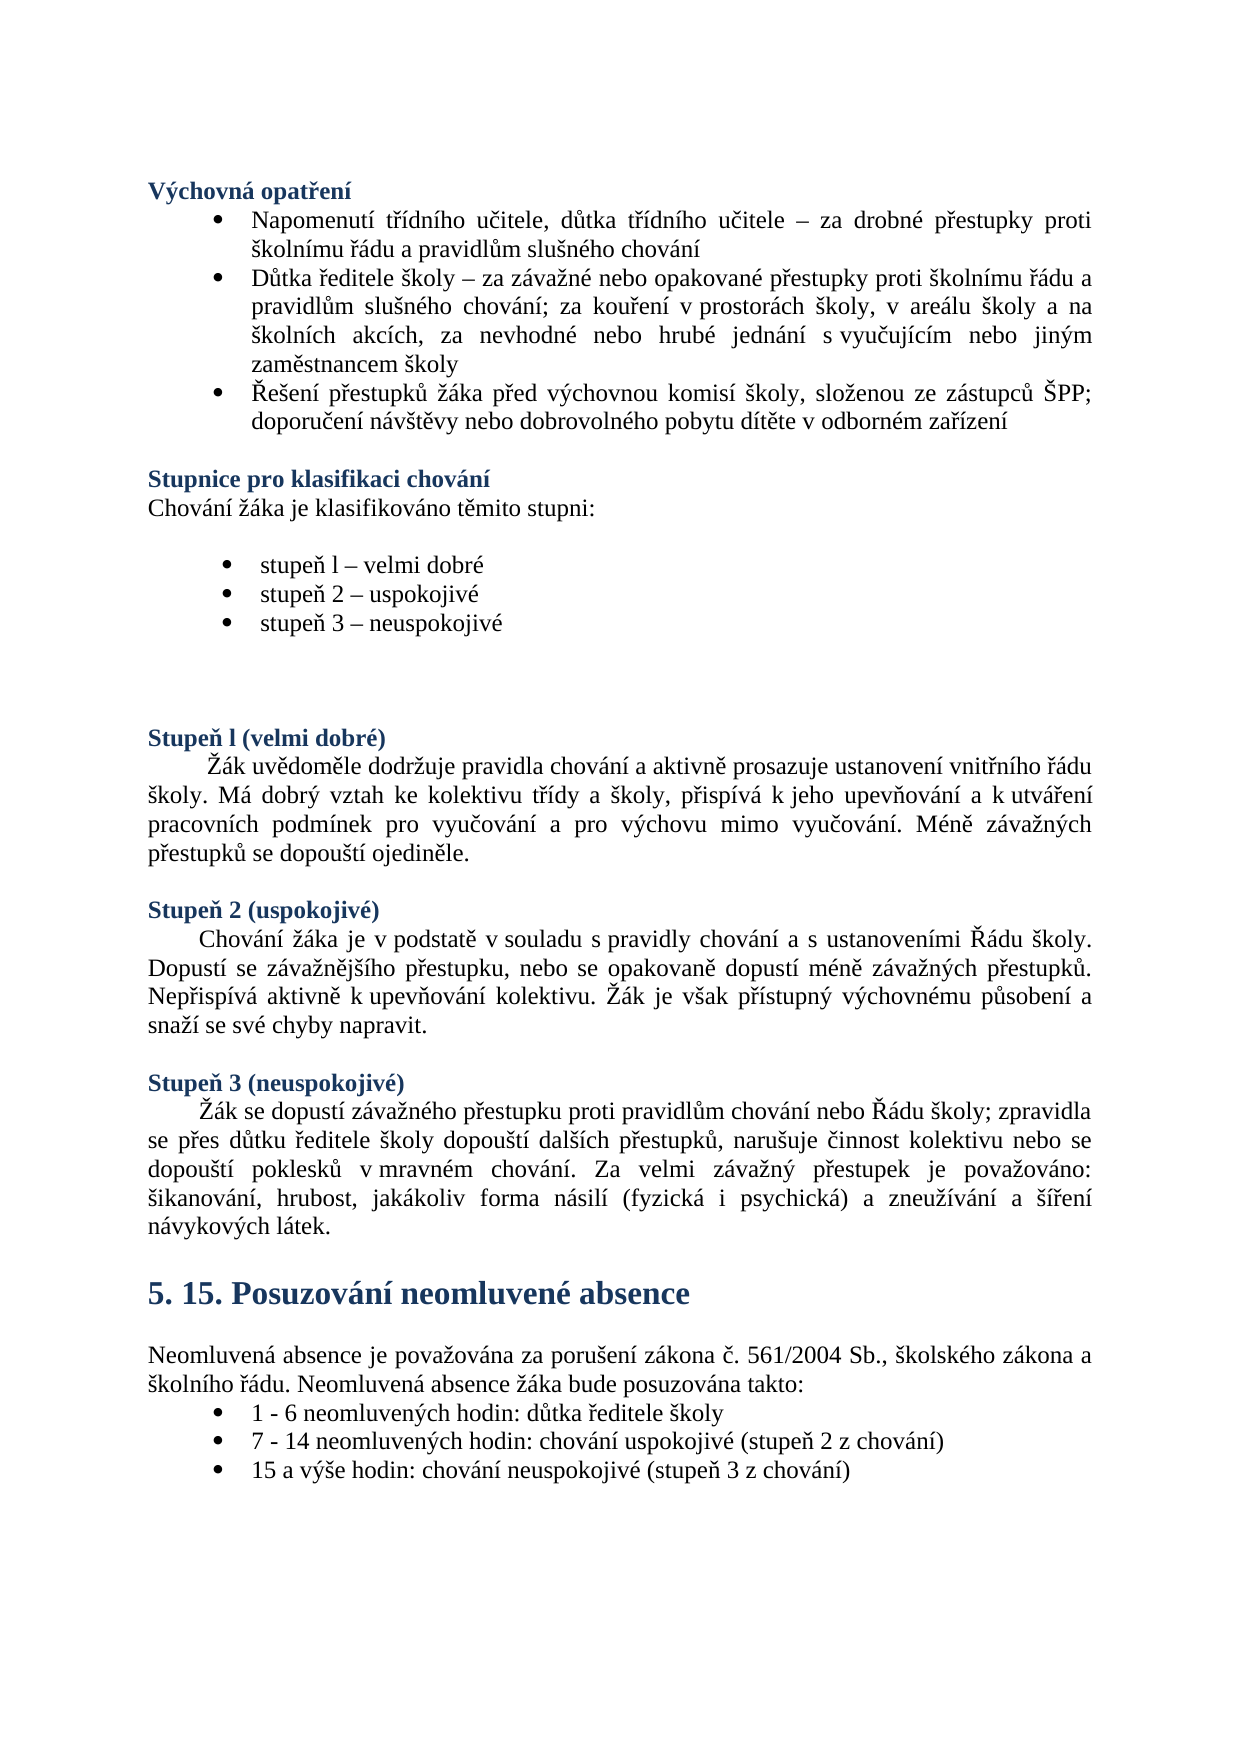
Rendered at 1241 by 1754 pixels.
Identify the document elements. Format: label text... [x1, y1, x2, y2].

text Stupnice pro klasifikaci chování [148, 464, 1093, 493]
list stupeň l – velmi dobré [223, 550, 1093, 579]
list 1 - 6 neomluvených hodin: důtka ředitele školy [213, 1398, 1093, 1426]
subtitle 5. 15. Posuzování neomluvené absence [148, 1273, 1093, 1311]
text Chování žáka je v podstatě v souladu s pravidly chování a s ustanoveními Řádu školy. Dopustí se závažnějšího přestupku, nebo se opakovaně dopustí méně závažných přestupků. Nepřispívá aktivně k upevňování kolektivu. Žák je však přístupný výchovnému působení a snaží se své chyby napravit. [148, 924, 1093, 1039]
list stupeň 2 – uspokojivé [223, 579, 1093, 608]
text Neomluvená absence je považována za porušení zákona č. 561/2004 Sb., školského zákona a školního řádu. Neomluvená absence žáka bude posuzována takto: [148, 1340, 1093, 1398]
text Stupeň 2 (uspokojivé) [148, 895, 1093, 924]
text Výchovná opatření [148, 176, 1093, 205]
text Stupeň 3 (neuspokojivé) [148, 1068, 1093, 1096]
text Žák se dopustí závažného přestupku proti pravidlům chování nebo Řádu školy; zpravidla se přes důtku ředitele školy dopouští dalších přestupků, narušuje činnost kolektivu nebo se dopouští poklesků v mravném chování. Za velmi závažný přestupek je považováno: šikanování, hrubost, jakákoliv forma násilí (fyzická i psychická) a zneužívání a šíření návykových látek. [148, 1096, 1093, 1240]
text Chování žáka je klasifikováno těmito stupni: [148, 493, 1093, 521]
list 7 - 14 neomluvených hodin: chování uspokojivé (stupeň 2 z chování) [213, 1426, 1093, 1455]
list Řešení přestupků žáka před výchovnou komisí školy, složenou ze zástupců ŠPP; doporučení návštěvy nebo dobrovolného pobytu dítěte v odborném zařízení [213, 378, 1093, 435]
list stupeň 3 – neuspokojivé [223, 608, 1093, 636]
list Napomenutí třídního učitele, důtka třídního učitele – za drobné přestupky proti školnímu řádu a pravidlům slušného chování [213, 205, 1093, 263]
list Důtka ředitele školy – za závažné nebo opakované přestupky proti školnímu řádu a pravidlům slušného chování; za kouření v prostorách školy, v areálu školy a na školních akcích, za nevhodné nebo hrubé jednání s vyučujícím nebo jiným zaměstnancem školy [213, 263, 1093, 378]
text Žák uvědoměle dodržuje pravidla chování a aktivně prosazuje ustanovení vnitřního řádu školy. Má dobrý vztah ke kolektivu třídy a školy, přispívá k jeho upevňování a k utváření pracovních podmínek pro vyučování a pro výchovu mimo vyučování. Méně závažných přestupků se dopouští ojediněle. [148, 751, 1093, 866]
list 15 a výše hodin: chování neuspokojivé (stupeň 3 z chování) [213, 1455, 1093, 1484]
text Stupeň l (velmi dobré) [148, 723, 1093, 751]
